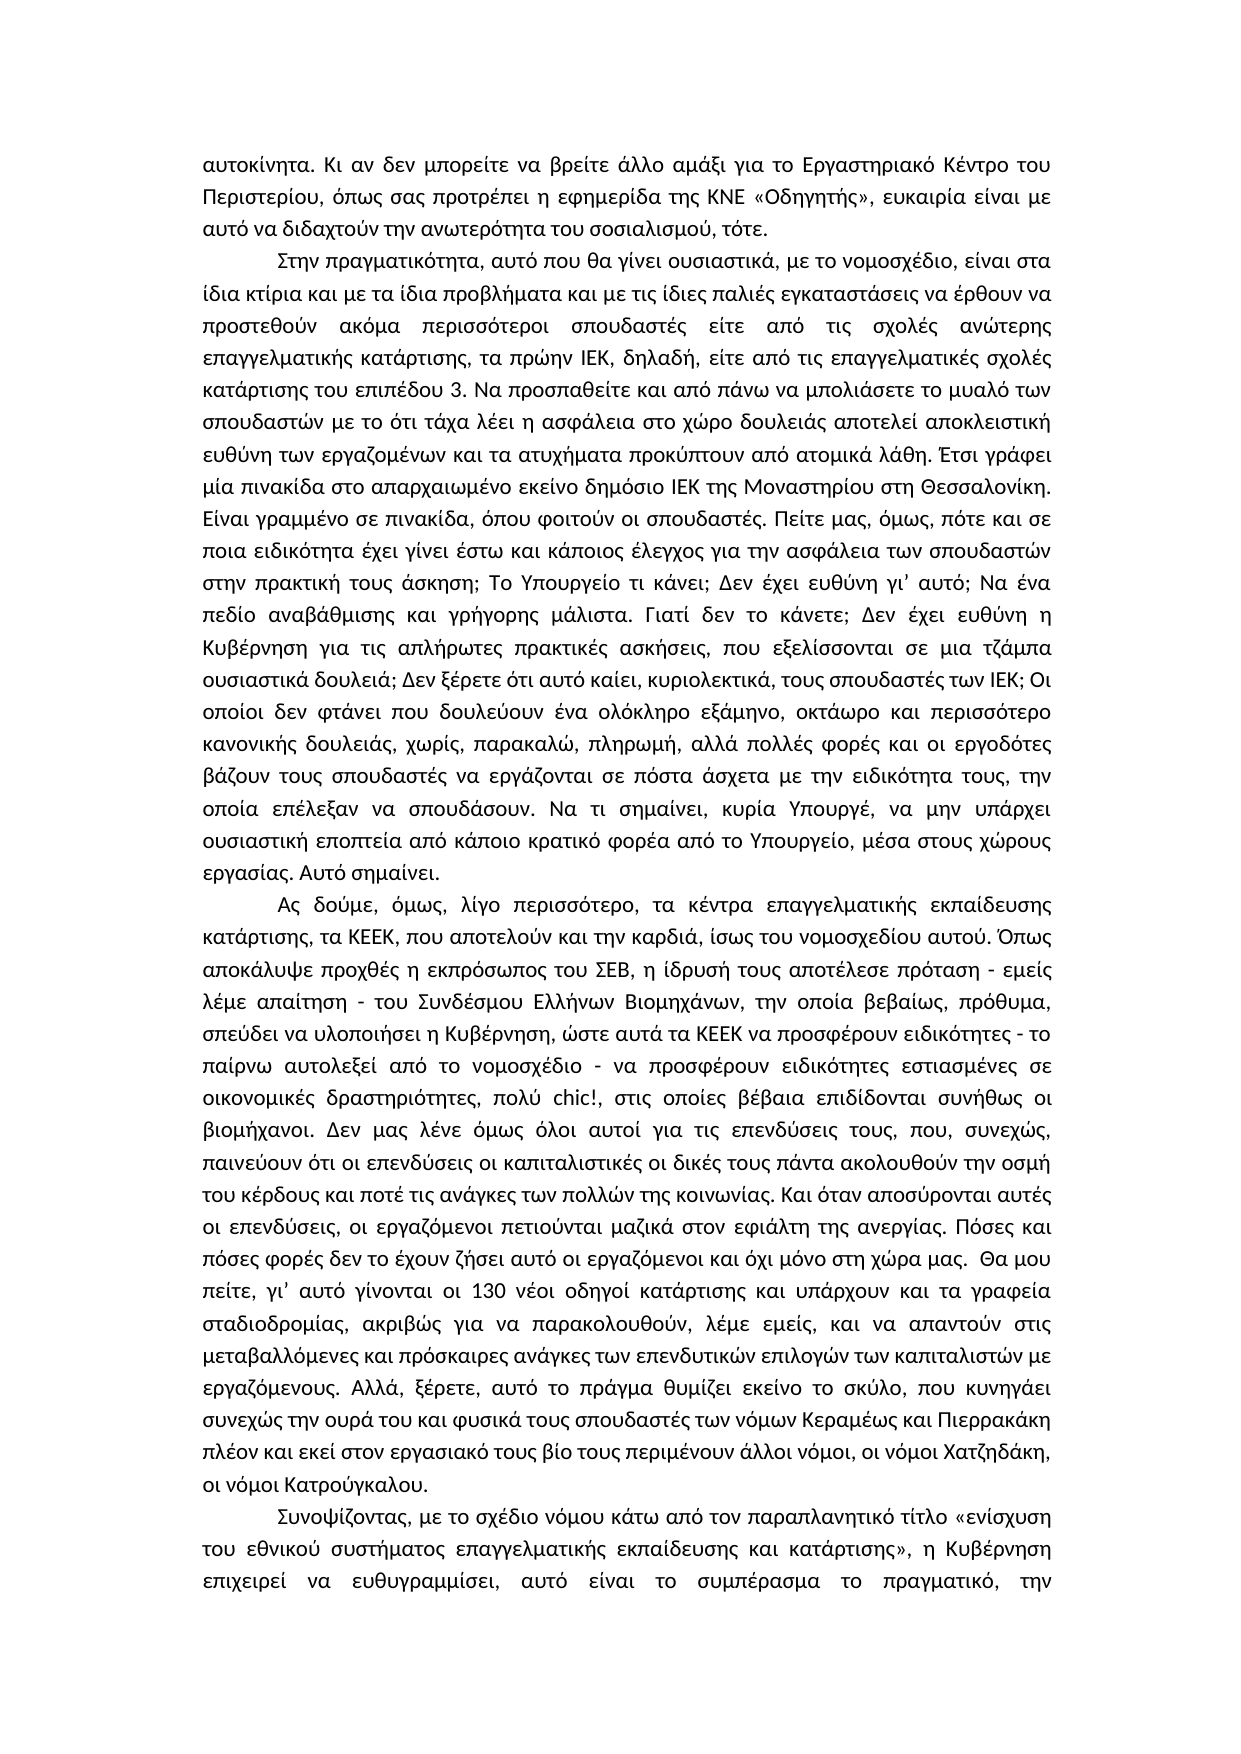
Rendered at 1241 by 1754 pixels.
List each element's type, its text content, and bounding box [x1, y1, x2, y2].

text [202, 1502, 1053, 1594]
text Στην πραγματικότητα, αυτό που θα γίνει ουσιαστικά, με το νομοσχέδιο, είναι στα ίδια κτίρια και με τα ίδια προβλήματα και με τις ίδιες παλιές εγκαταστάσεις να έρθουν να προστεθούν ακόμα περισσότεροι σπουδαστές είτε από τις σχολές ανώτερης επαγγελματικής κατάρτισης, τα πρώην ΙΕΚ, δηλαδή, είτε από τις επαγγελματικές σχολές κατάρτισης του επιπέδου 3. Να προσπαθείτε και από πάνω να μπολιάσετε το μυαλό των σπουδαστών με το ότι τάχα λέει η ασφάλεια στο χώρο δουλειάς αποτελεί αποκλειστική ευθύνη των εργαζομένων και τα ατυχήματα προκύπτουν από ατομικά λάθη. Έτσι γράφει μία πινακίδα στο απαρχαιωμένο εκείνο δημόσιο ΙΕΚ της Μοναστηρίου στη Θεσσαλονίκη. Είναι γραμμένο σε πινακίδα, όπου φοιτούν οι σπουδαστές. Πείτε μας, όμως, πότε και σε ποια ειδικότητα έχει γίνει έστω και κάποιος έλεγχος για την ασφάλεια των σπουδαστών στην πρακτική τους άσκηση; Το Υπουργείο τι κάνει; Δεν έχει ευθύνη γι’ αυτό; Να ένα πεδίο αναβάθμισης και γρήγορης μάλιστα. Γιατί δεν το κάνετε; Δεν έχει ευθύνη η Κυβέρνηση για τις απλήρωτες πρακτικές ασκήσεις, που εξελίσσονται σε μια τζάμπα ουσιαστικά δουλειά; Δεν ξέρετε ότι αυτό καίει, κυριολεκτικά, τους σπουδαστές των ΙΕΚ; Οι οποίοι δεν φτάνει που δουλεύουν ένα ολόκληρο εξάμηνο, οκτάωρο και περισσότερο κανονικής δουλειάς, χωρίς, παρακαλώ, πληρωμή, αλλά πολλές φορές και οι εργοδότες βάζουν τους σπουδαστές να εργάζονται σε πόστα άσχετα με την ειδικότητα τους, την οποία επέλεξαν να σπουδάσουν. Να τι σημαίνει, κυρία Υπουργέ, να μην υπάρχει ουσιαστική εποπτεία από κάποιο κρατικό φορέα από το Υπουργείο, μέσα στους χώρους εργασίας. Αυτό σημαίνει. [202, 247, 1053, 886]
text Ας δούμε, όμως, λίγο περισσότερο, τα κέντρα επαγγελματικής εκπαίδευσης κατάρτισης, τα ΚΕΕΚ, που αποτελούν και την καρδιά, ίσως του νομοσχεδίου αυτού. Όπως αποκάλυψε προχθές η εκπρόσωπος του ΣΕΒ, η ίδρυσή τους αποτέλεσε πρόταση - εμείς λέμε απαίτηση - του Συνδέσμου Ελλήνων Βιομηχάνων, την οποία βεβαίως, πρόθυμα, σπεύδει να υλοποιήσει η Κυβέρνηση, ώστε αυτά τα ΚΕΕΚ να προσφέρουν ειδικότητες - το παίρνω αυτολεξεί από το νομοσχέδιο - να προσφέρουν ειδικότητες εστιασμένες σε οικονομικές δραστηριότητες, πολύ chic!, στις οποίες βέβαια επιδίδονται συνήθως οι βιομήχανοι. Δεν μας λένε όμως όλοι αυτοί για τις επενδύσεις τους, που, συνεχώς, παινεύουν ότι οι επενδύσεις οι καπιταλιστικές οι δικές τους πάντα ακολουθούν την οσμή του κέρδους και ποτέ τις ανάγκες των πολλών της κοινωνίας. Και όταν αποσύρονται αυτές οι επενδύσεις, οι εργαζόμενοι πετιούνται μαζικά στον εφιάλτη της ανεργίας. Πόσες και πόσες φορές δεν το έχουν ζήσει αυτό οι εργαζόμενοι και όχι μόνο στη χώρα μας. Θα μου πείτε, γι’ αυτό γίνονται οι 130 νέοι οδηγοί κατάρτισης και υπάρχουν και τα γραφεία σταδιοδρομίας, ακριβώς για να παρακολουθούν, λέμε εμείς, και να απαντούν στις μεταβαλλόμενες και πρόσκαιρες ανάγκες των επενδυτικών επιλογών των καπιταλιστών με εργαζόμενους. Αλλά, ξέρετε, αυτό το πράγμα θυμίζει εκείνο το σκύλο, που κυνηγάει συνεχώς την ουρά του και φυσικά τους σπουδαστές των νόμων Κεραμέως και Πιερρακάκη πλέον και εκεί στον εργασιακό τους βίο τους περιμένουν άλλοι νόμοι, οι νόμοι Χατζηδάκη, οι νόμοι Κατρούγκαλου. [202, 890, 1053, 1498]
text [202, 150, 1053, 242]
